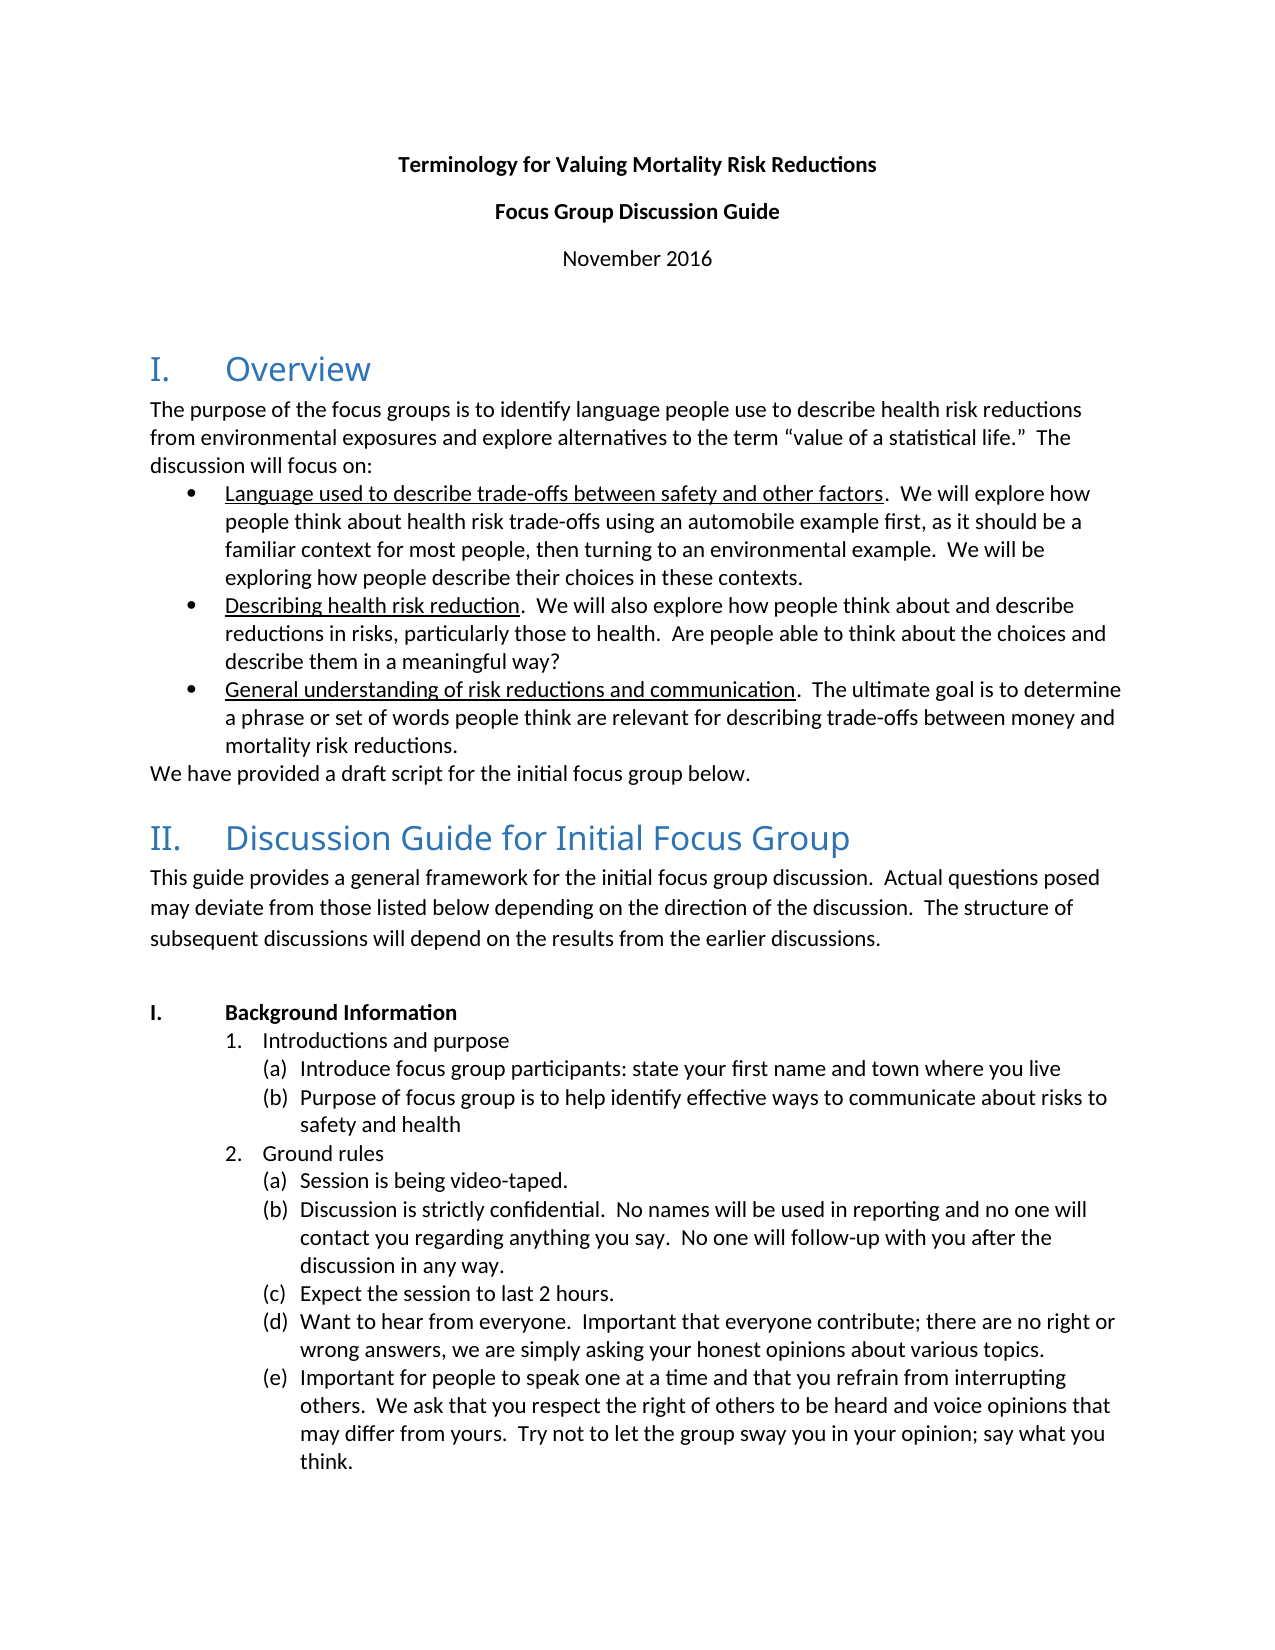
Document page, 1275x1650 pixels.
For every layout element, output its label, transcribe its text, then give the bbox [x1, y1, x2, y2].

list Background Information [150, 998, 1125, 1027]
text We have provided a draft script for the initial focus group below. [150, 759, 1125, 787]
list Language used to describe trade-offs between safety and other factors. We will explore how people think about health risk trade-offs using an automobile example first, as it should be a familiar context for most people, then turning to an environmental example. We will be exploring how people describe their choices in these contexts. [187, 479, 1125, 591]
list Purpose of focus group is to help identify effective ways to communicate about risks to safety and health [262, 1083, 1125, 1139]
text Focus Group Discussion Guide [150, 197, 1125, 225]
list Introductions and purpose [225, 1027, 1125, 1054]
list Describing health risk reduction. We will also explore how people think about and describe reductions in risks, particularly those to health. Are people able to think about the choices and describe them in a meaningful way? [187, 591, 1125, 675]
list Introduce focus group participants: state your first name and town where you live [262, 1054, 1125, 1083]
subtitle Discussion Guide for Initial Focus Group [150, 814, 1125, 860]
list General understanding of risk reductions and communication. The ultimate goal is to determine a phrase or set of words people think are relevant for describing trade-offs between money and mortality risk reductions. [187, 675, 1125, 759]
list Discussion is strictly confidential. No names will be used in reporting and no one will contact you regarding anything you say. No one will follow-up with you after the discussion in any way. [262, 1195, 1125, 1279]
list Want to hear from everyone. Important that everyone contribute; there are no right or wrong answers, we are simply asking your honest opinions about various topics. [262, 1307, 1125, 1363]
text Terminology for Valuing Mortality Risk Reductions [150, 150, 1125, 178]
list Important for people to speak one at a time and that you refrain from interrupting others. We ask that you respect the right of others to be heard and voice opinions that may differ from yours. Try not to let the group sway you in your opinion; say what you think. [262, 1363, 1125, 1475]
list The purpose of the focus groups is to identify language people use to describe health risk reductions from environmental exposures and explore alternatives to the term “value of a statistical life.” The discussion will focus on: [150, 395, 1125, 479]
text This guide provides a general framework for the initial focus group discussion. Actual questions posed may deviate from those listed below depending on the direction of the discussion. The structure of subsequent discussions will depend on the results from the earlier discussions. [150, 863, 1125, 952]
list Expect the session to last 2 hours. [262, 1279, 1125, 1307]
list Ground rules [225, 1139, 1125, 1167]
subtitle Overview [150, 346, 1125, 391]
list Session is being video-taped. [262, 1167, 1125, 1195]
text November 2016 [150, 244, 1125, 272]
